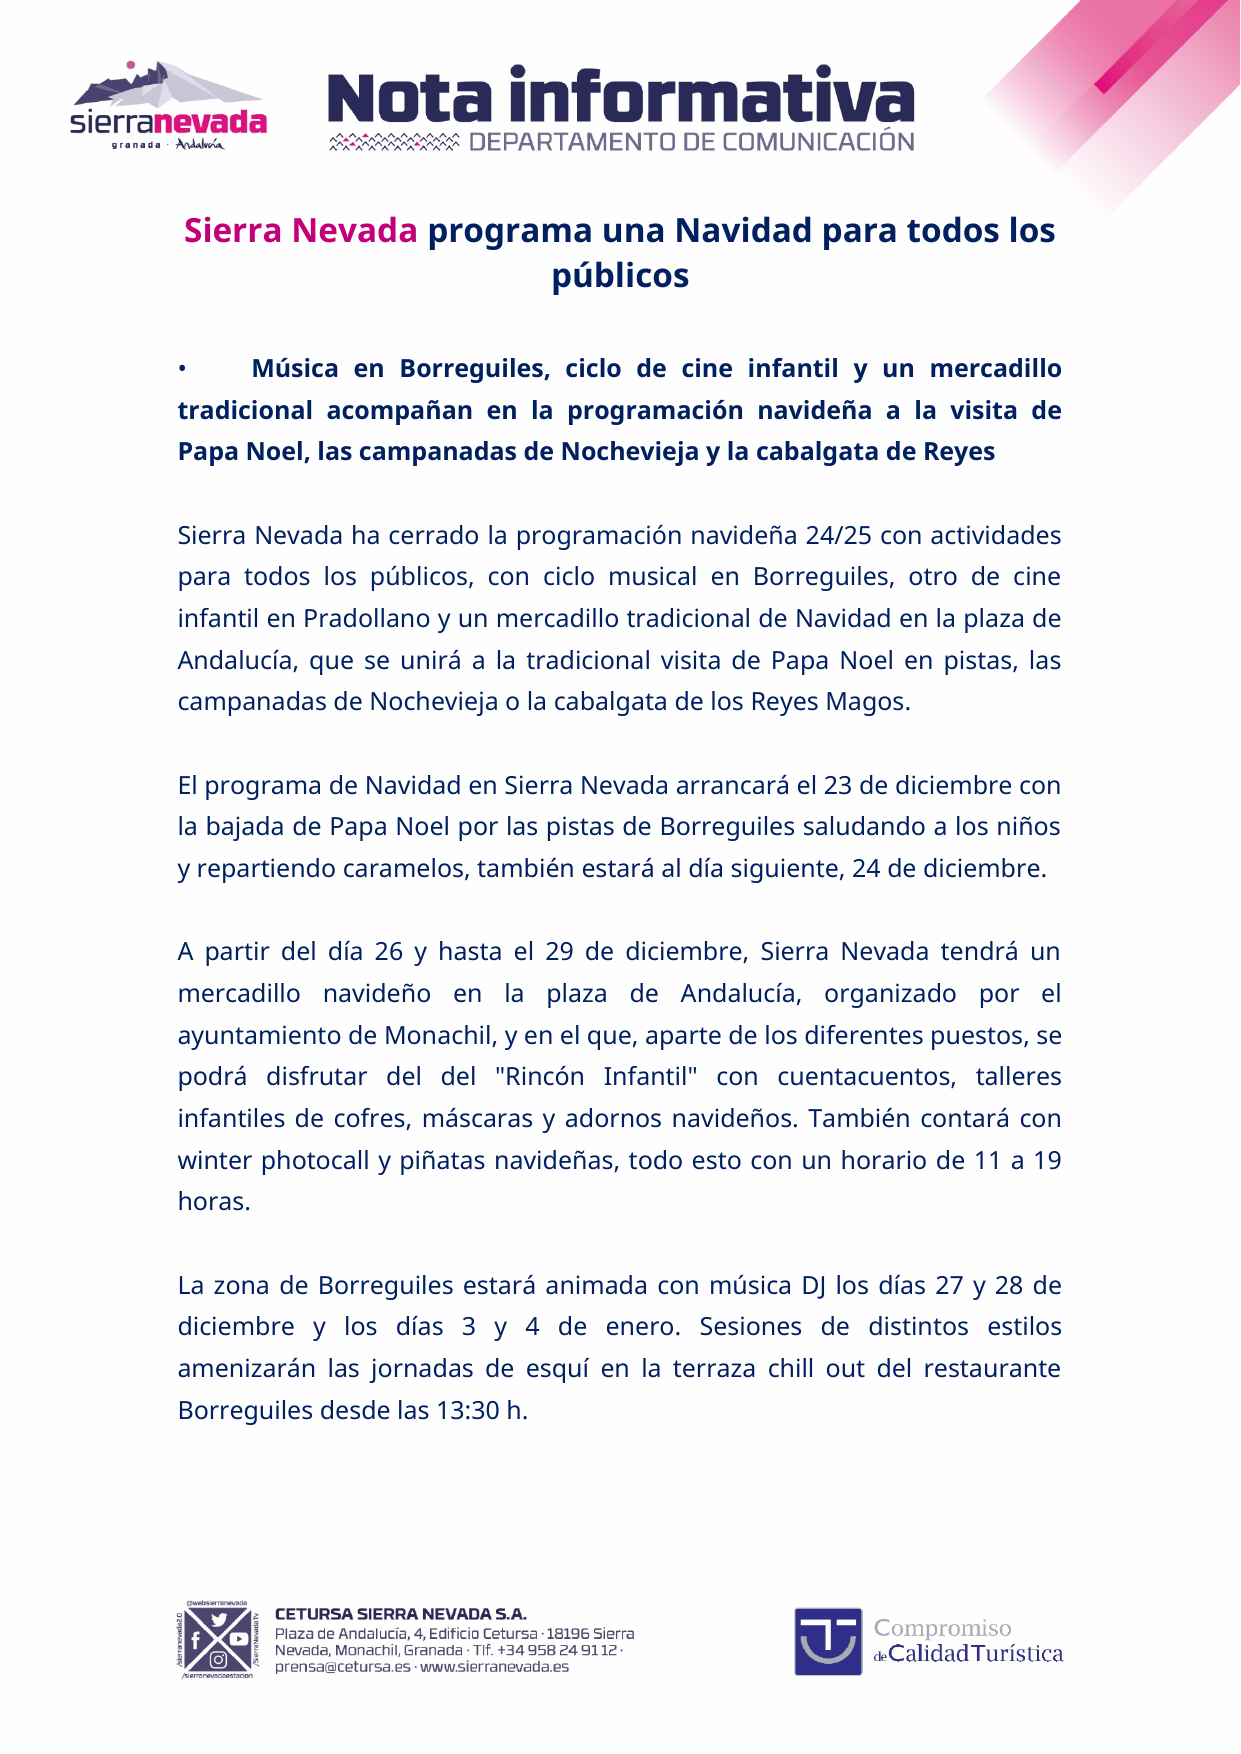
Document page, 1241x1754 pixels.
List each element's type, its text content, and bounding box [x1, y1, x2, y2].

text • Música en Borreguiles, ciclo de cine infantil y un mercadillo tradicional acompañan en la programación navideña a la visita de Papa Noel, las campanadas de Nochevieja y la cabalgata de Reyes [177, 343, 1063, 468]
text El programa de Navidad en Sierra Nevada arrancará el 23 de diciembre con la bajada de Papa Noel por las pistas de Borreguiles saludando a los niños y repartiendo caramelos, también estará al día siguiente, 24 de diciembre. [177, 760, 1063, 885]
text A partir del día 26 y hasta el 29 de diciembre, Sierra Nevada tendrá un mercadillo navideño en la plaza de Andalucía, organizado por el ayuntamiento de Monachil, y en el que, aparte de los diferentes puestos, se podrá disfrutar del del "Rincón Infantil" con cuentacuentos, talleres infantiles de cofres, máscaras y adornos navideños. También contará con winter photocall y piñatas navideñas, todo esto con un horario de 11 a 19 horas. [177, 926, 1063, 1218]
text La zona de Borreguiles estará animada con música DJ los días 27 y 28 de diciembre y los días 3 y 4 de enero. Sesiones de distintos estilos amenizarán las jornadas de esquí en la terraza chill out del restaurante Borreguiles desde las 13:30 h. [177, 1260, 1063, 1426]
text Sierra Nevada ha cerrado la programación navideña 24/25 con actividades para todos los públicos, con ciclo musical en Borreguiles, otro de cine infantil en Pradollano y un mercadillo tradicional de Navidad en la plaza de Andalucía, que se unirá a la tradicional visita de Papa Noel en pistas, las campanadas de Nochevieja o la cabalgata de los Reyes Magos. [177, 510, 1063, 718]
picture [0, 0, 1241, 1754]
text Sierra Nevada programa una Navidad para todos los públicos [177, 207, 1063, 298]
